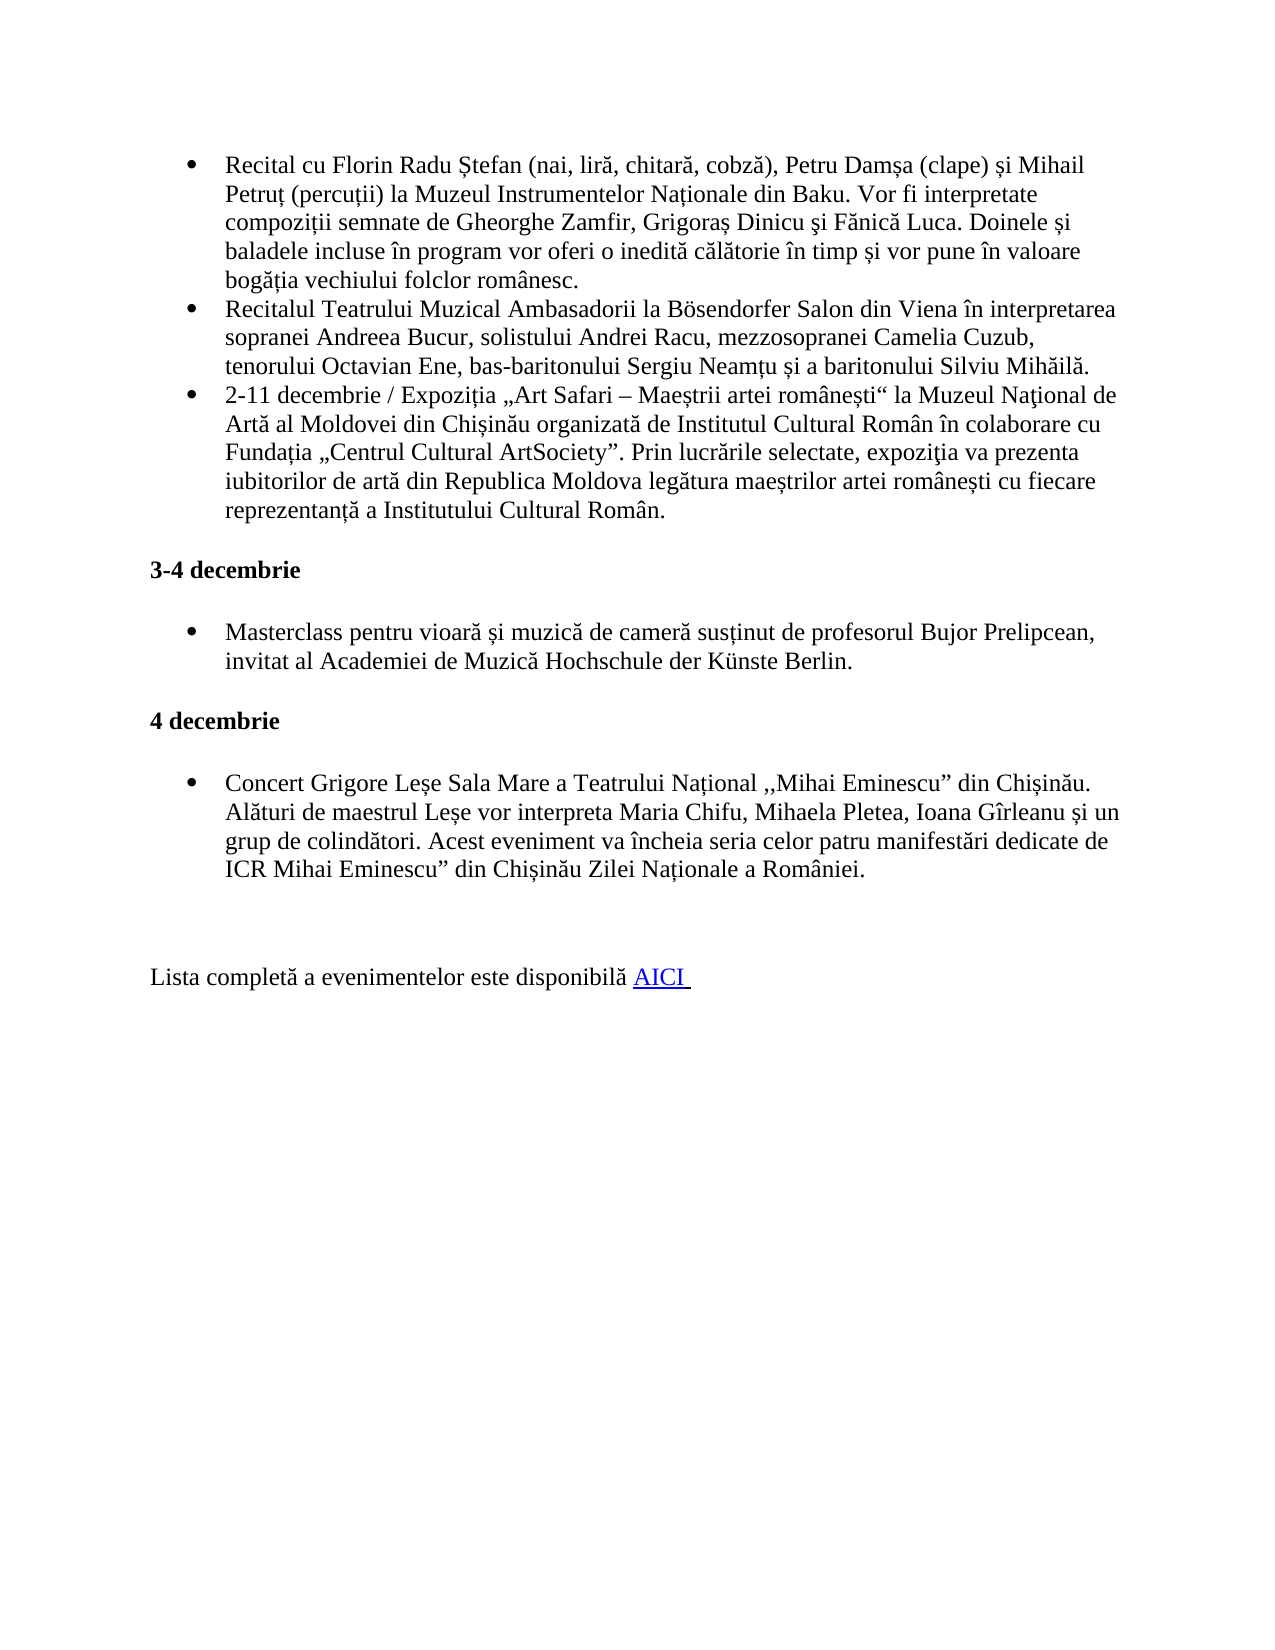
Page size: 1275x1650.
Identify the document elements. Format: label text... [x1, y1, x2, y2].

list 2-11 decembrie / Expoziția „Art Safari – Maeștrii artei românești“ la Muzeul Naţional de Artă al Moldovei din Chișinău organizată de Institutul Cultural Român în colaborare cu Fundația „Centrul Cultural ArtSociety”. Prin lucrările selectate, expoziţia va prezenta iubitorilor de artă din Republica Moldova legătura maeștrilor artei românești cu fiecare reprezentanță a Institutului Cultural Român. [187, 380, 1125, 524]
list Recitalul Teatrului Muzical Ambasadorii la Bösendorfer Salon din Viena în interpretarea sopranei Andreea Bucur, solistului Andrei Racu, mezzosopranei Camelia Cuzub, tenorului Octavian Ene, bas-baritonului Sergiu Neamțu și a baritonului Silviu Mihăilă. [187, 294, 1125, 380]
list Concert Grigore Leșe Sala Mare a Teatrului Național ,,Mihai Eminescu” din Chișinău. Alături de maestrul Leșe vor interpreta Maria Chifu, Mihaela Pletea, Ioana Gîrleanu și un grup de colindători. Acest eveniment va încheia seria celor patru manifestări dedicate de ICR Mihai Eminescu” din Chișinău Zilei Naționale a României. [187, 768, 1125, 883]
text Lista completă a evenimentelor este disponibilă AICI [150, 962, 1125, 991]
text 4 decembrie [150, 706, 1125, 735]
list Recital cu Florin Radu Ștefan (nai, liră, chitară, cobză), Petru Damșa (clape) și Mihail Petruț (percuții) la Muzeul Instrumentelor Naționale din Baku. Vor fi interpretate compoziții semnate de Gheorghe Zamfir, Grigoraș Dinicu şi Fănică Luca. Doinele și baladele incluse în program vor oferi o inedită călătorie în timp și vor pune în valoare bogăția vechiului folclor românesc. [187, 150, 1125, 294]
text 3-4 decembrie [150, 555, 1125, 584]
list Masterclass pentru vioară și muzică de cameră susținut de profesorul Bujor Prelipcean, invitat al Academiei de Muzică Hochschule der Künste Berlin. [187, 617, 1125, 675]
